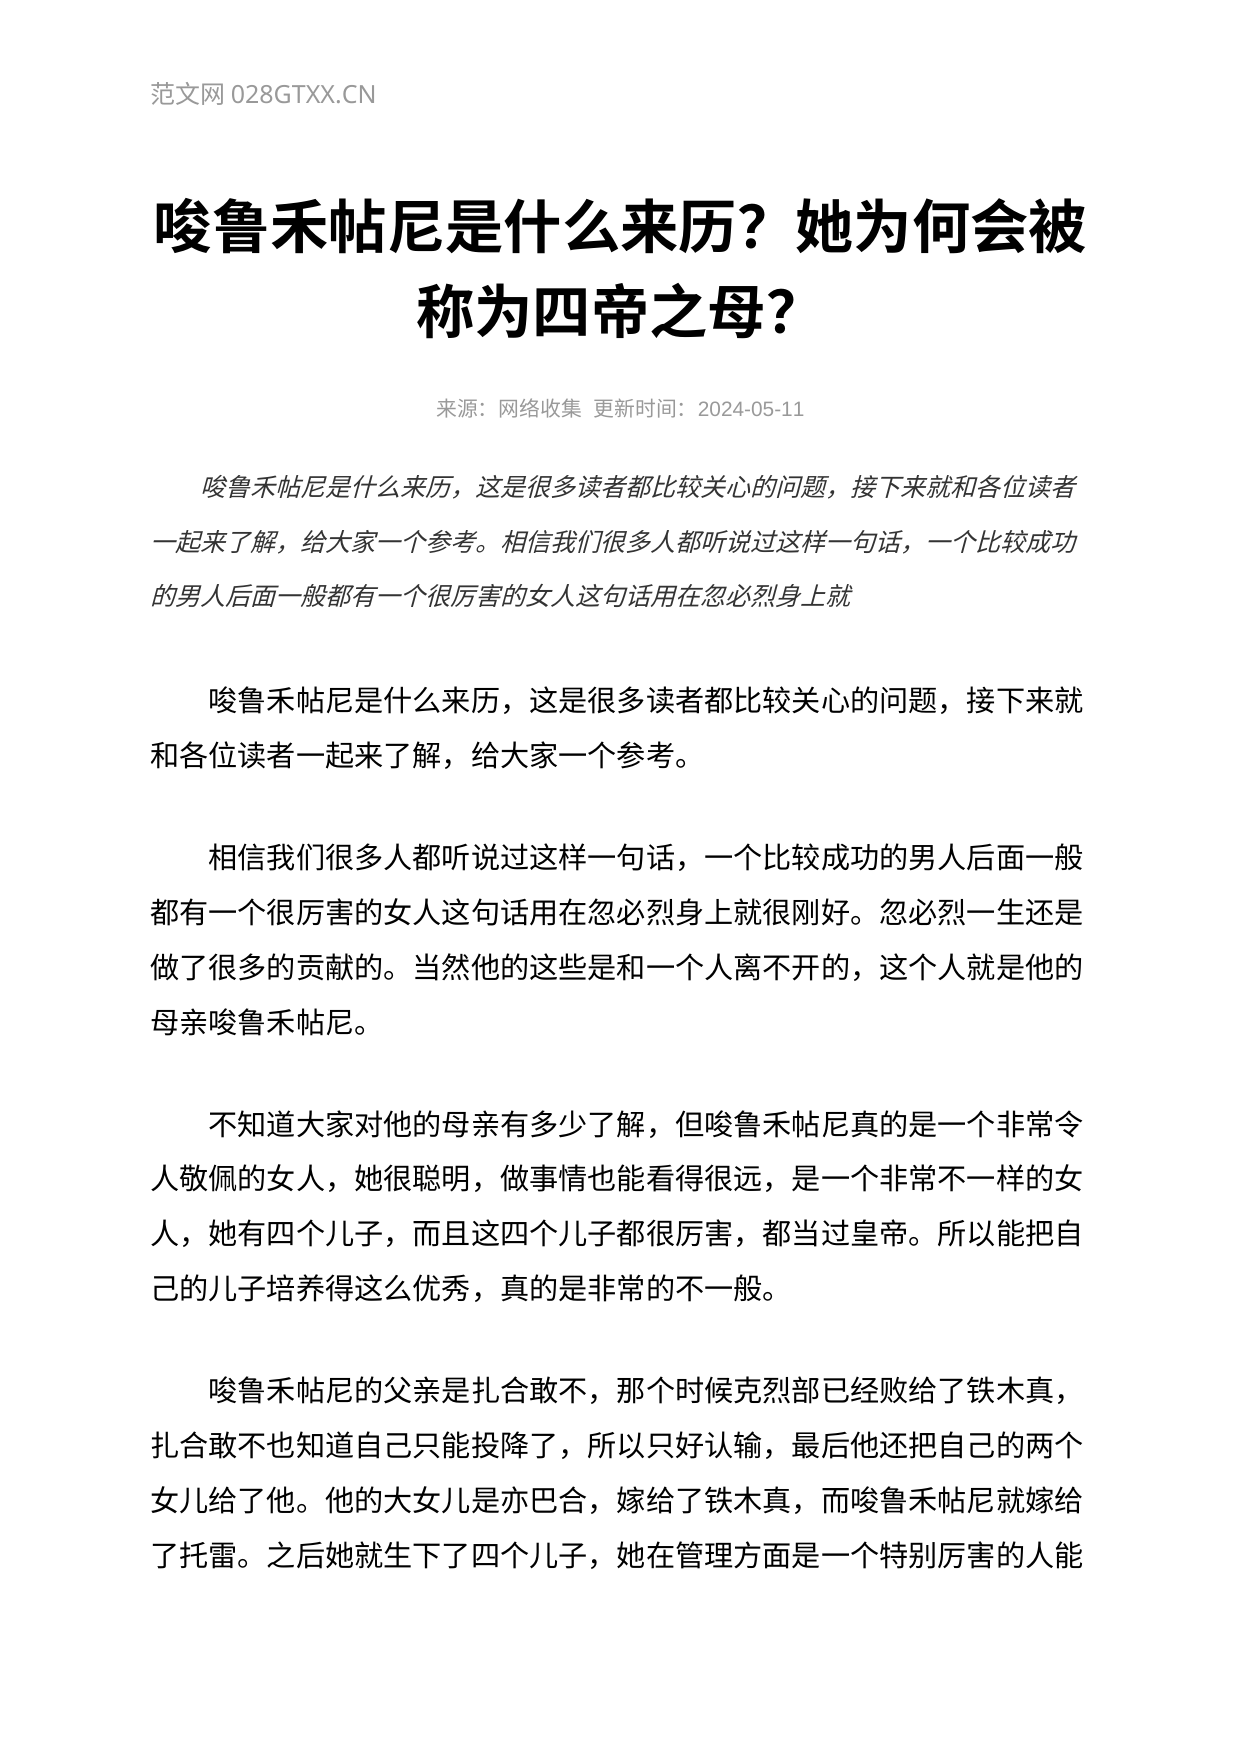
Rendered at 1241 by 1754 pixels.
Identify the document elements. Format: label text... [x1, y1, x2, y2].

text 相信我们很多人都听说过这样一句话，一个比较成功的男人后面一般都有一个很厉害的女人这句话用在忽必烈身上就很刚好。忽必烈一生还是做了很多的贡献的。当然他的这些是和一个人离不开的，这个人就是他的母亲唆鲁禾帖尼。 [150, 834, 1090, 1042]
text 不知道大家对他的母亲有多少了解，但唆鲁禾帖尼真的是一个非常令人敬佩的女人，她很聪明，做事情也能看得很远，是一个非常不一样的女人，她有四个儿子，而且这四个儿子都很厉害，都当过皇帝。所以能把自己的儿子培养得这么优秀，真的是非常的不一般。 [150, 1101, 1090, 1308]
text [150, 1367, 1090, 1574]
subtitle 唆鲁禾帖尼是什么来历？她为何会被称为四帝之母？ [150, 181, 1090, 350]
text 唆鲁禾帖尼是什么来历，这是很多读者都比较关心的问题，接下来就和各位读者一起来了解，给大家一个参考。相信我们很多人都听说过这样一句话，一个比较成功的男人后面一般都有一个很厉害的女人这句话用在忽必烈身上就 [150, 468, 1090, 613]
text 唆鲁禾帖尼是什么来历，这是很多读者都比较关心的问题，接下来就和各位读者一起来了解，给大家一个参考。 [150, 678, 1090, 775]
text 来源：网络收集 更新时间：2024-05-11 [150, 397, 1090, 421]
